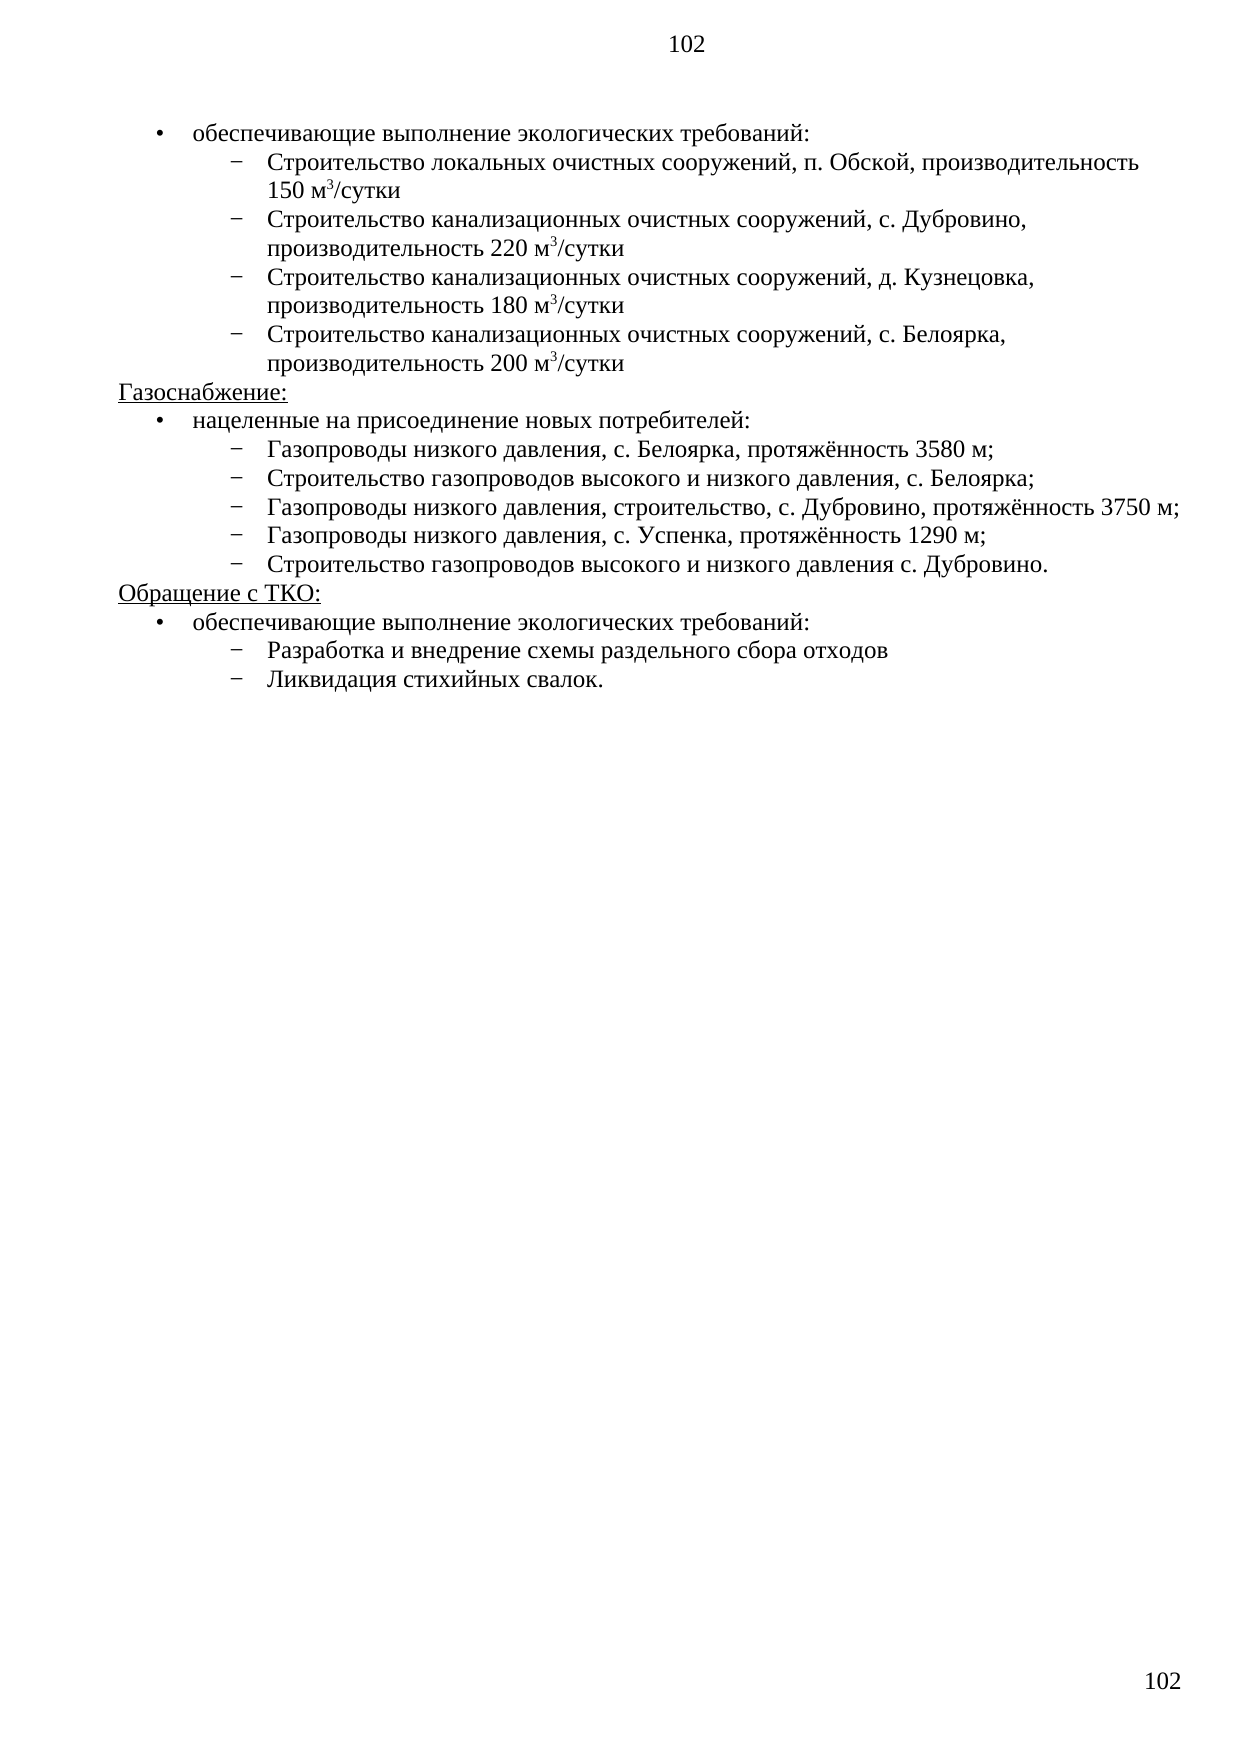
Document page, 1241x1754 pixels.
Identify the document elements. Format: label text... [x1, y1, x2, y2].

text Газоснабжение: [118, 377, 1181, 406]
list Газопроводы низкого давления, строительство, с. Дубровино, протяжённость 3750 м; [229, 492, 1181, 521]
list обеспечивающие выполнение экологических требований: [155, 607, 1181, 636]
list Газопроводы низкого давления, с. Успенка, протяжённость 1290 м; [229, 521, 1181, 549]
list Газопроводы низкого давления, с. Белоярка, протяжённость 3580 м; [229, 434, 1181, 463]
text Обращение с ТКО: [118, 578, 1181, 607]
list Строительство газопроводов высокого и низкого давления, с. Белоярка; [229, 463, 1181, 492]
list Строительство канализационных очистных сооружений, с. Белоярка, производительность 200 м3/сутки [229, 319, 1181, 377]
list Ликвидация стихийных свалок. [229, 664, 1181, 693]
list Разработка и внедрение схемы раздельного сбора отходов [229, 636, 1181, 664]
list Строительство газопроводов высокого и низкого давления с. Дубровино. [229, 549, 1181, 578]
list обеспечивающие выполнение экологических требований: [155, 118, 1181, 147]
list Строительство локальных очистных сооружений, п. Обской, производительность 150 м3/сутки [229, 147, 1181, 204]
list Строительство канализационных очистных сооружений, д. Кузнецовка, производительность 180 м3/сутки [229, 262, 1181, 319]
list нацеленные на присоединение новых потребителей: [155, 406, 1181, 434]
list Строительство канализационных очистных сооружений, с. Дубровино, производительность 220 м3/сутки [229, 204, 1181, 262]
